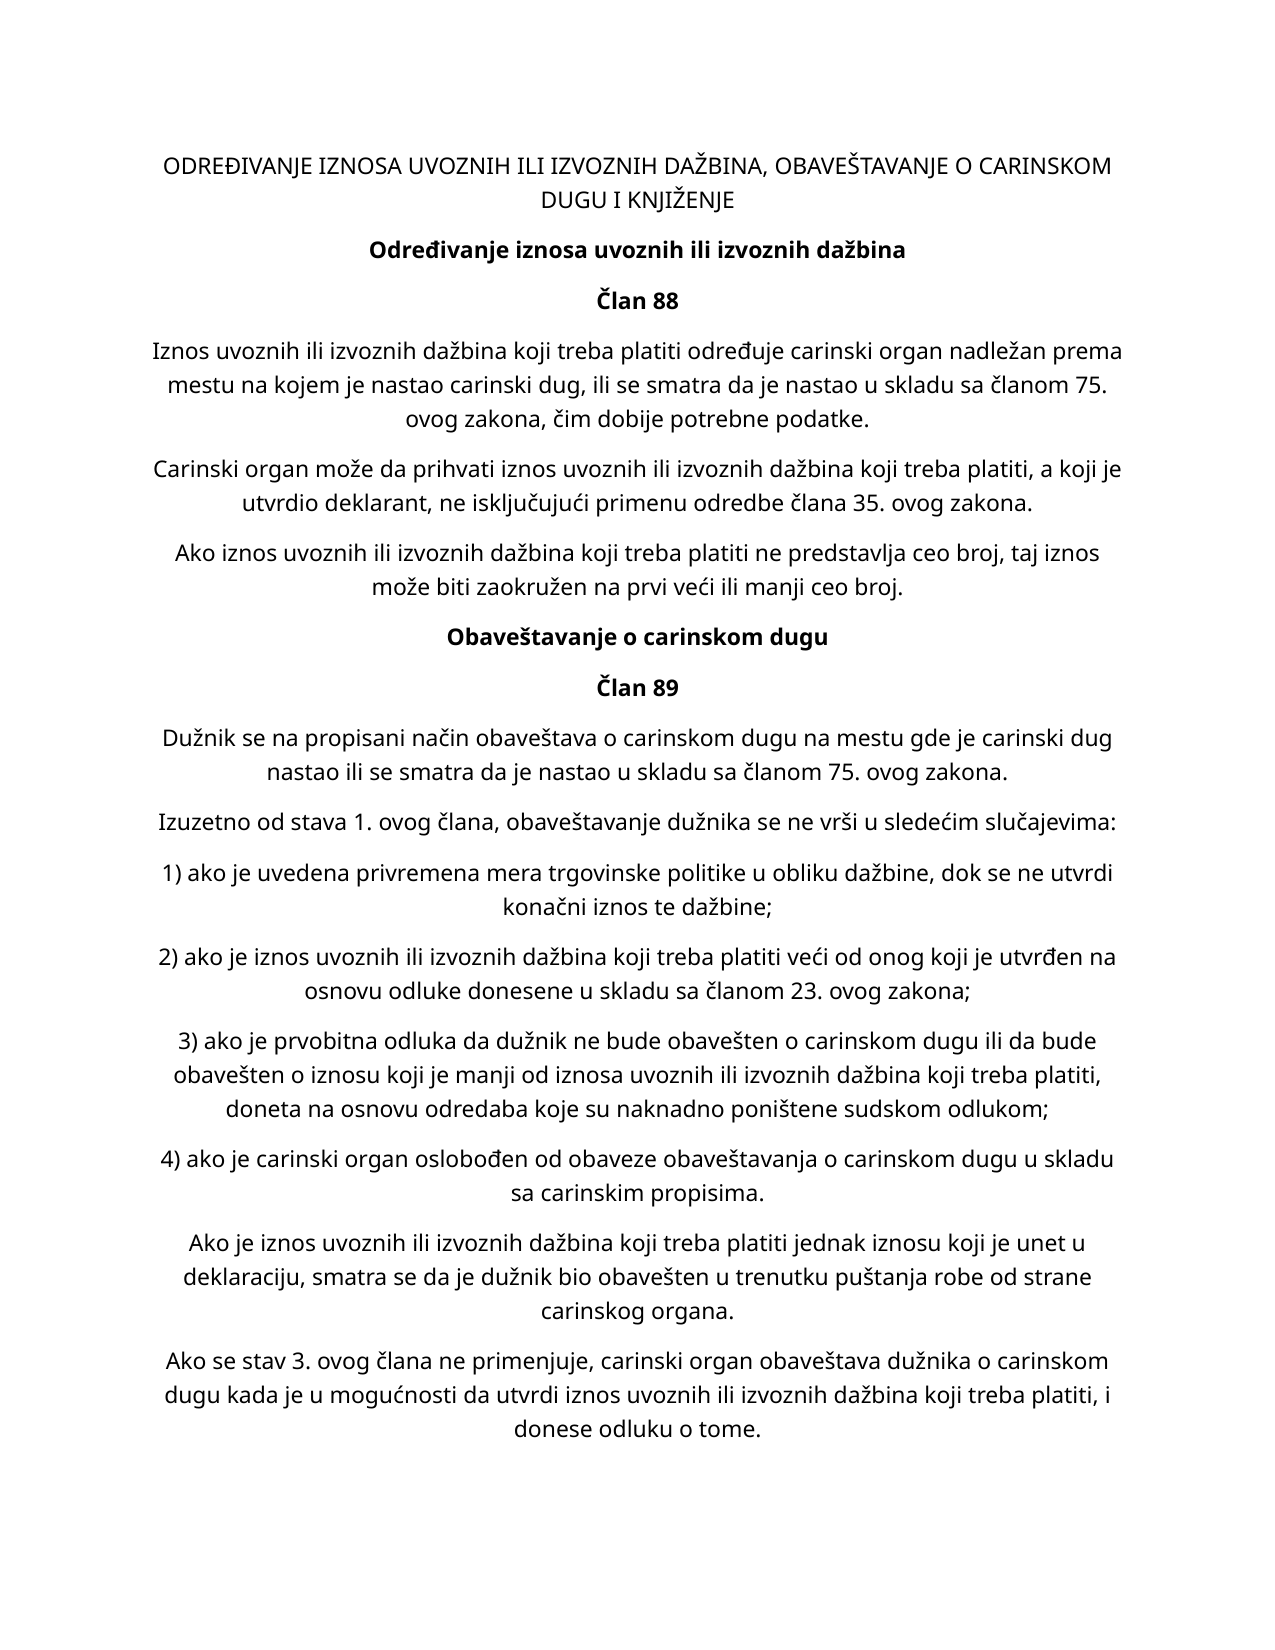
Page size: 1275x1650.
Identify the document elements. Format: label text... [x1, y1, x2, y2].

text Ako iznos uvoznih ili izvoznih dažbina koji treba platiti ne predstavlja ceo broj, taj iznos može biti zaokružen na prvi veći ili manji ceo broj. [150, 537, 1125, 602]
text Član 88 [150, 284, 1125, 316]
text ODREĐIVANJE IZNOSA UVOZNIH ILI IZVOZNIH DAŽBINA, OBAVEŠTAVANJE O CARINSKOM DUGU I KNJIŽENJE [150, 150, 1125, 215]
text 3) ako je prvobitna odluka da dužnik ne bude obavešten o carinskom dugu ili da bude obavešten o iznosu koji je manji od iznosa uvoznih ili izvoznih dažbina koji treba platiti, doneta na osnovu odredaba koje su naknadno poništene sudskom odlukom; [150, 1025, 1125, 1124]
text 1) ako je uvedena privremena mera trgovinske politike u obliku dažbine, dok se ne utvrdi konačni iznos te dažbine; [150, 857, 1125, 922]
text Ako je iznos uvoznih ili izvoznih dažbina koji treba platiti jednak iznosu koji je unet u deklaraciju, smatra se da je dužnik bio obavešten u trenutku puštanja robe od strane carinskog organa. [150, 1227, 1125, 1326]
text Član 89 [150, 672, 1125, 703]
text Obaveštavanje o carinskom dugu [150, 621, 1125, 652]
text 4) ako je carinski organ oslobođen od obaveze obaveštavanja o carinskom dugu u skladu sa carinskim propisima. [150, 1143, 1125, 1208]
text 2) ako je iznos uvoznih ili izvoznih dažbina koji treba platiti veći od onog koji je utvrđen na osnovu odluke donesene u skladu sa članom 23. ovog zakona; [150, 941, 1125, 1006]
text Ako se stav 3. ovog člana ne primenjuje, carinski organ obaveštava dužnika o carinskom dugu kada je u mogućnosti da utvrdi iznos uvoznih ili izvoznih dažbina koji treba platiti, i donese odluku o tome. [150, 1345, 1125, 1444]
text Carinski organ može da prihvati iznos uvoznih ili izvoznih dažbina koji treba platiti, a koji je utvrdio deklarant, ne isključujući primenu odredbe člana 35. ovog zakona. [150, 453, 1125, 518]
text Dužnik se na propisani način obaveštava o carinskom dugu na mestu gde je carinski dug nastao ili se smatra da je nastao u skladu sa članom 75. ovog zakona. [150, 722, 1125, 787]
text Izuzetno od stava 1. ovog člana, obaveštavanje dužnika se ne vrši u sledećim slučajevima: [150, 806, 1125, 837]
text Određivanje iznosa uvoznih ili izvoznih dažbina [150, 234, 1125, 265]
text Iznos uvoznih ili izvoznih dažbina koji treba platiti određuje carinski organ nadležan prema mestu na kojem je nastao carinski dug, ili se smatra da je nastao u skladu sa članom 75. ovog zakona, čim dobije potrebne podatke. [150, 335, 1125, 434]
